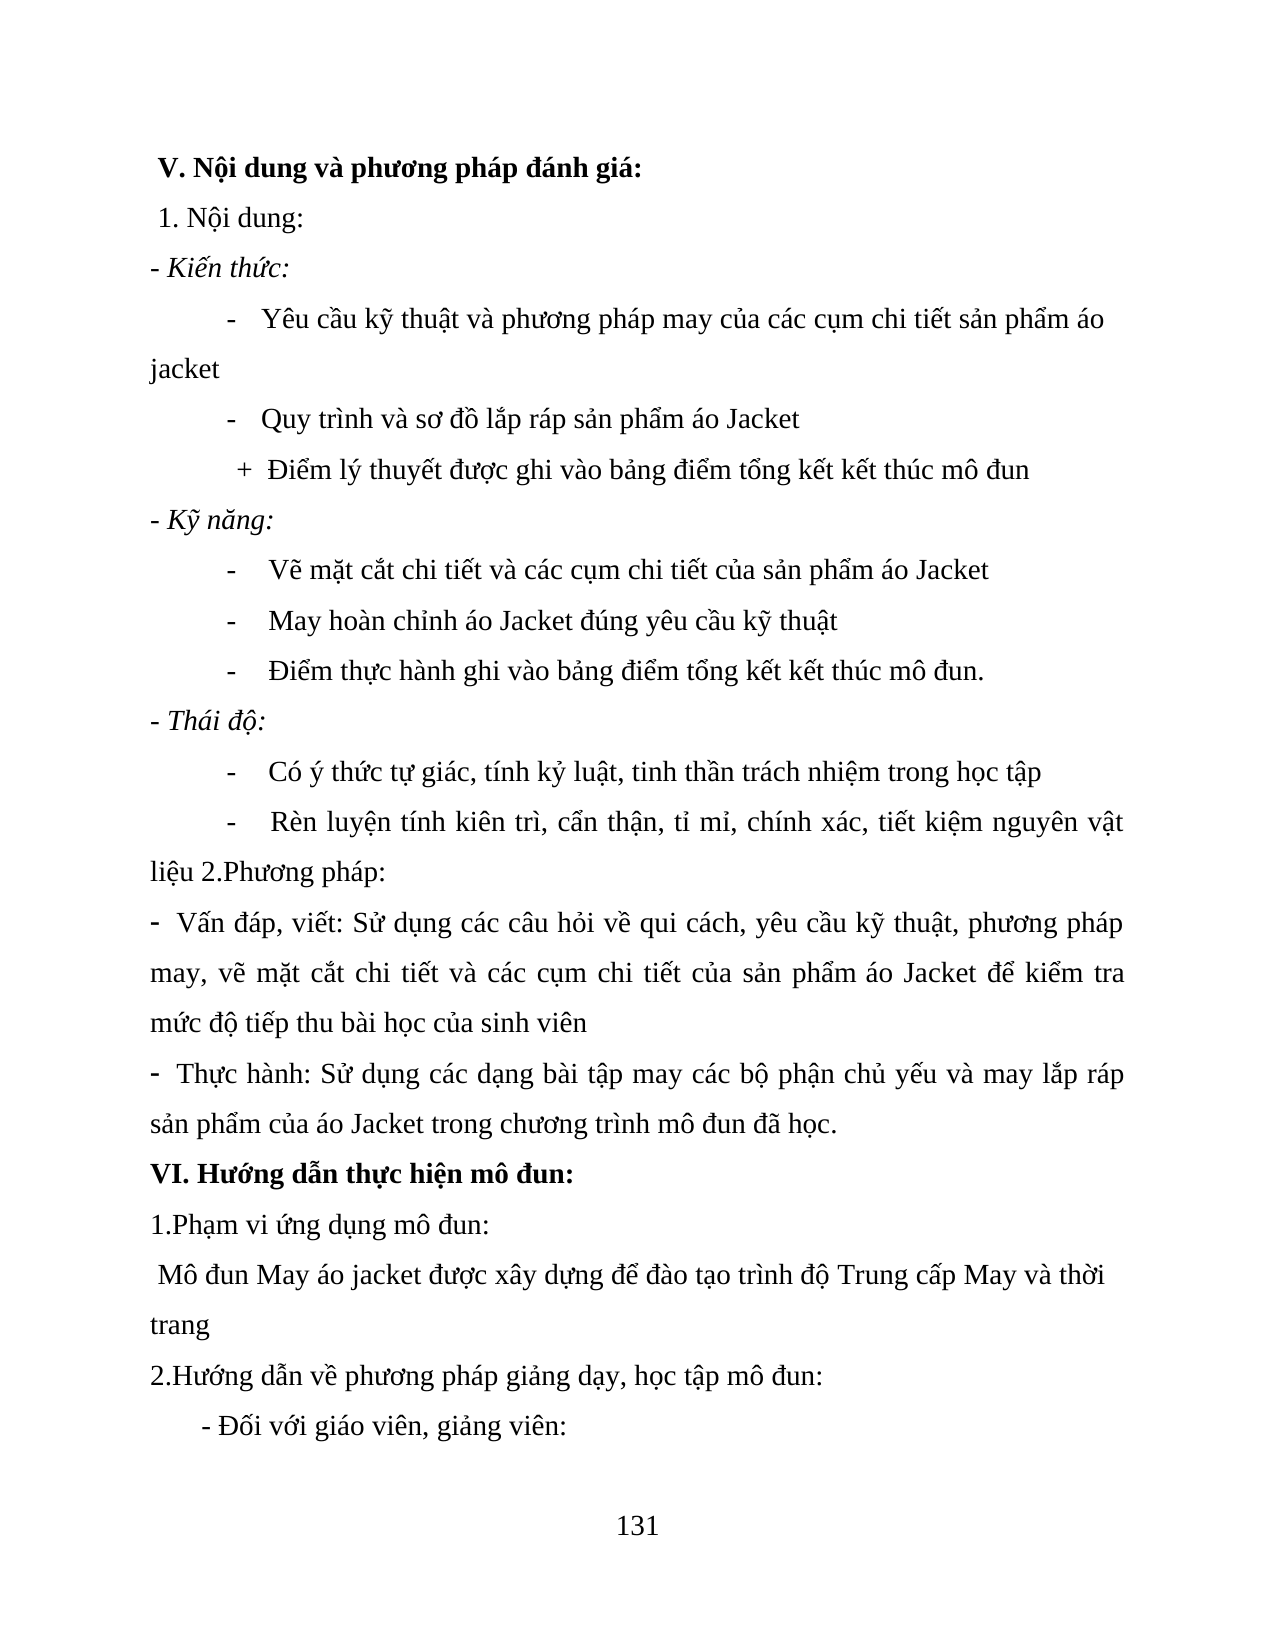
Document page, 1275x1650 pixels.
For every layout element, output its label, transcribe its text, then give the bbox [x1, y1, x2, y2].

text Mô đun May áo jacket được xây dựng để đào tạo trình độ Trung cấp May và thời trang [150, 1257, 1125, 1341]
list Vẽ mặt cắt chi tiết và các cụm chi tiết của sản phẩm áo Jacket [150, 552, 1125, 586]
text + Điểm lý thuyết được ghi vào bảng điểm tổng kết kết thúc mô đun [236, 452, 1125, 485]
list Vấn đáp, viết: Sử dụng các câu hỏi về qui cách, yêu cầu kỹ thuật, phương pháp may, vẽ mặt cắt chi tiết và các cụm chi tiết của sản phẩm áo Jacket để kiểm tra mức độ tiếp thu bài học của sinh viên [150, 905, 1125, 1039]
text VI. Hướng dẫn thực hiện mô đun: [150, 1156, 1125, 1190]
text V. Nội dung và phương pháp đánh giá: [150, 150, 1125, 183]
text 2.Hướng dẫn về phương pháp giảng dạy, học tập mô đun: [150, 1358, 1125, 1391]
text - Đối với giáo viên, giảng viên: [150, 1408, 1125, 1442]
text 1. Nội dung: [150, 200, 1125, 234]
list Thực hành: Sử dụng các dạng bài tập may các bộ phận chủ yếu và may lắp ráp sản phẩm của áo Jacket trong chương trình mô đun đã học. [150, 1056, 1125, 1140]
list Quy trình và sơ đồ lắp ráp sản phẩm áo Jacket [150, 402, 1125, 435]
list Có ý thức tự giác, tính kỷ luật, tinh thần trách nhiệm trong học tập [150, 754, 1125, 787]
text - Kiến thức: [150, 251, 1125, 284]
list Điểm thực hành ghi vào bảng điểm tổng kết kết thúc mô đun. [150, 653, 1125, 687]
text - Thái độ: [150, 703, 1125, 737]
list May hoàn chỉnh áo Jacket đúng yêu cầu kỹ thuật [150, 603, 1125, 636]
text - Kỹ năng: [150, 502, 1125, 536]
text 1.Phạm vi ứng dụng mô đun: [150, 1207, 1125, 1240]
list Rèn luyện tính kiên trì, cẩn thận, tỉ mỉ, chính xác, tiết kiệm nguyên vật liệu 2.Phương pháp: [150, 804, 1125, 888]
list Yêu cầu kỹ thuật và phương pháp may của các cụm chi tiết sản phẩm áo jacket [150, 301, 1125, 385]
